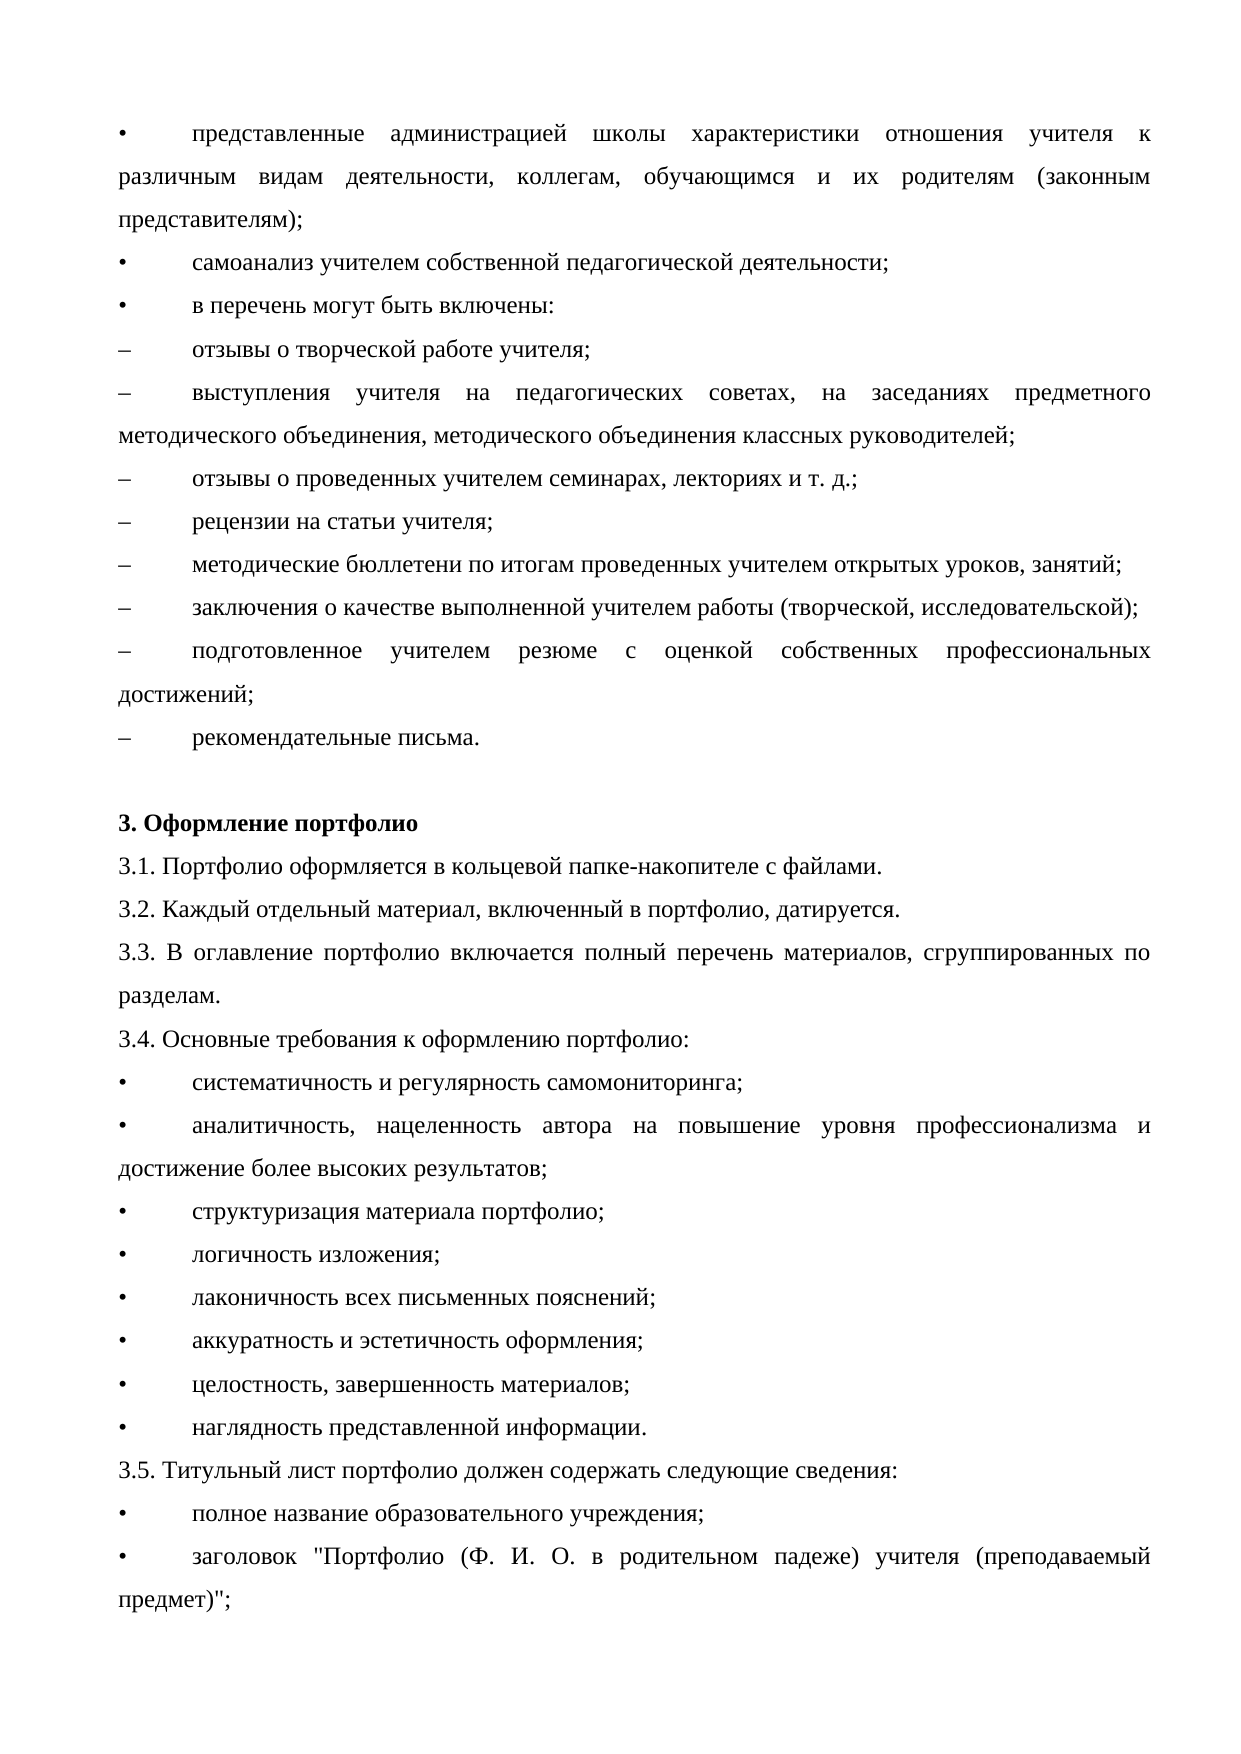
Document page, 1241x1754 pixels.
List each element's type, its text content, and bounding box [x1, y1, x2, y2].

text • заголовок "Портфолио (Ф. И. О. в родительном падеже) учителя (преподаваемый предмет)"; [118, 1541, 1152, 1613]
text 3.5. Титульный лист портфолио должен содержать следующие сведения: [118, 1455, 1152, 1484]
text 3.4. Основные требования к оформлению портфолио: [118, 1024, 1152, 1052]
text – подготовленное учителем резюме с оценкой собственных профессиональных достижений; [118, 636, 1152, 707]
text • лаконичность всех письменных пояснений; [118, 1282, 1152, 1311]
text – рецензии на статьи учителя; [118, 506, 1152, 535]
text – заключения о качестве выполненной учителем работы (творческой, исследовательской); [118, 592, 1152, 621]
text • полное название образовательного учреждения; [118, 1498, 1152, 1527]
text 3.1. Портфолио оформляется в кольцевой папке-накопителе с файлами. [118, 851, 1152, 880]
text – отзывы о проведенных учителем семинарах, лекториях и т. д.; [118, 463, 1152, 492]
text – рекомендательные письма. [118, 722, 1152, 751]
text • целостность, завершенность материалов; [118, 1369, 1152, 1397]
text • в перечень могут быть включены: [118, 291, 1152, 319]
text • представленные администрацией школы характеристики отношения учителя к различным видам деятельности, коллегам, обучающимся и их родителям (законным представителям); [118, 118, 1152, 233]
text • самоанализ учителем собственной педагогической деятельности; [118, 247, 1152, 276]
text 3.2. Каждый отдельный материал, включенный в портфолио, датируется. [118, 894, 1152, 923]
text 3.3. В оглавление портфолио включается полный перечень материалов, сгруппированных по разделам. [118, 937, 1152, 1009]
text – методические бюллетени по итогам проведенных учителем открытых уроков, занятий; [118, 549, 1152, 578]
text • логичность изложения; [118, 1239, 1152, 1268]
text • аналитичность, нацеленность автора на повышение уровня профессионализма и достижение более высоких результатов; [118, 1110, 1152, 1182]
text • структуризация материала портфолио; [118, 1196, 1152, 1225]
text – отзывы о творческой работе учителя; [118, 334, 1152, 362]
text • аккуратность и эстетичность оформления; [118, 1326, 1152, 1354]
text • наглядность представленной информации. [118, 1412, 1152, 1441]
text – выступления учителя на педагогических советах, на заседаниях предметного методического объединения, методического объединения классных руководителей; [118, 377, 1152, 449]
text • систематичность и регулярность самомониторинга; [118, 1067, 1152, 1096]
text 3. Оформление портфолио [118, 808, 1152, 837]
